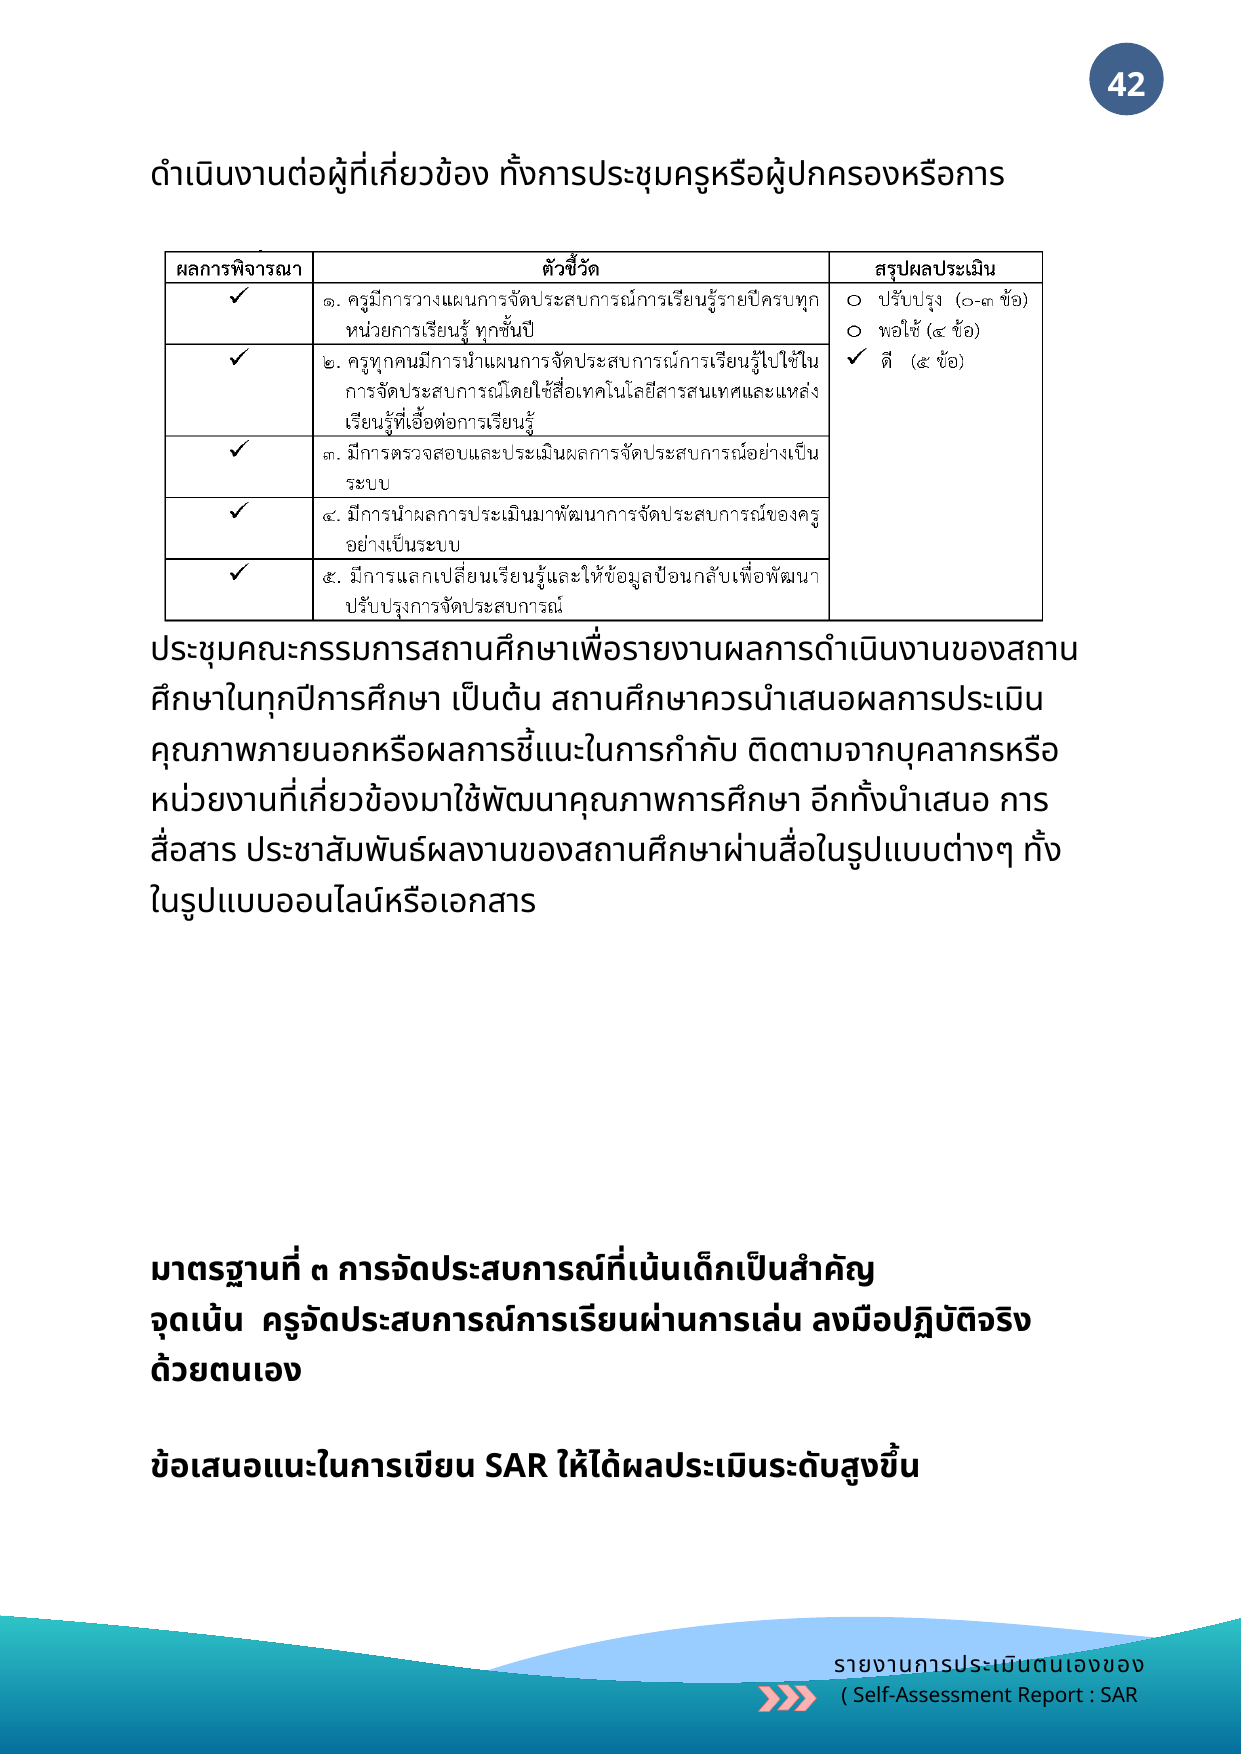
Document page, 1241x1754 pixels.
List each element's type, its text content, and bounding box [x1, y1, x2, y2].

text จุดเน้น ครูจัดประสบการณ์การเรียนผ่านการเล่น ลงมือปฏิบัติจริงด้วยตนเอง [150, 1296, 1090, 1396]
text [150, 150, 1090, 927]
text ข้อเสนอแนะในการเขียน SAR ให้ได้ผลประเมินระดับสูงขึ้น [150, 1442, 1090, 1492]
text มาตรฐานที่ ๓ การจัดประสบการณ์ที่เน้นเด็กเป็นสำคัญ [150, 1245, 1090, 1296]
picture [160, 250, 1049, 625]
